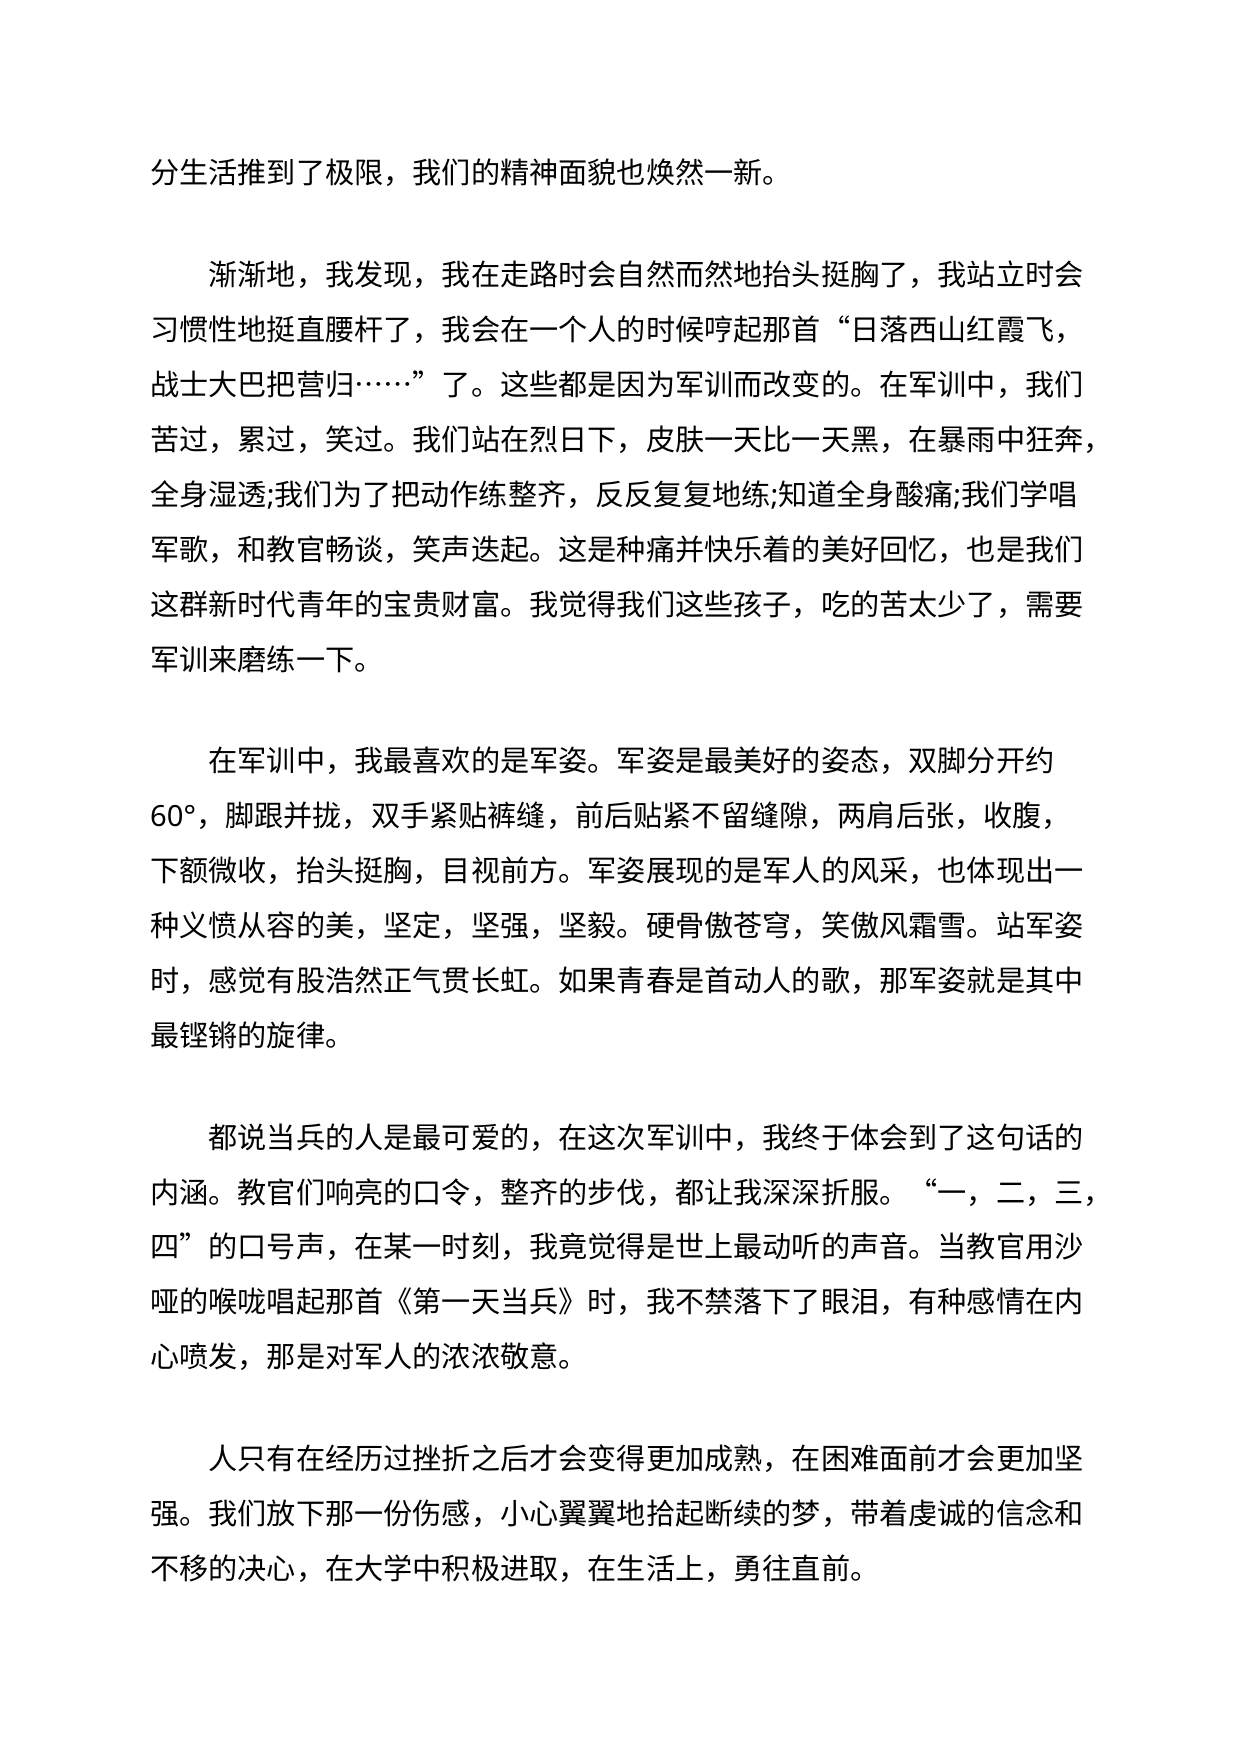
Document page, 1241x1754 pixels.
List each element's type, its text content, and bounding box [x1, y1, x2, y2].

text 在军训中，我最喜欢的是军姿。军姿是最美好的姿态，双脚分开约60°，脚跟并拢，双手紧贴裤缝，前后贴紧不留缝隙，两肩后张，收腹，下额微收，抬头挺胸，目视前方。军姿展现的是军人的风采，也体现出一种义愤从容的美，坚定，坚强，坚毅。硬骨傲苍穹，笑傲风霜雪。站军姿时，感觉有股浩然正气贯长虹。如果青春是首动人的歌，那军姿就是其中最铿锵的旋律。 [150, 738, 1090, 1055]
text 渐渐地，我发现，我在走路时会自然而然地抬头挺胸了，我站立时会习惯性地挺直腰杆了，我会在一个人的时候哼起那首“日落西山红霞飞，战士大巴把营归……”了。这些都是因为军训而改变的。在军训中，我们苦过，累过，笑过。我们站在烈日下，皮肤一天比一天黑，在暴雨中狂奔，全身湿透;我们为了把动作练整齐，反反复复地练;知道全身酸痛;我们学唱军歌，和教官畅谈，笑声迭起。这是种痛并快乐着的美好回忆，也是我们这群新时代青年的宝贵财富。我觉得我们这些孩子，吃的苦太少了，需要军训来磨练一下。 [150, 252, 1090, 678]
text 都说当兵的人是最可爱的，在这次军训中，我终于体会到了这句话的内涵。教官们响亮的口令，整齐的步伐，都让我深深折服。“一，二，三，四”的口号声，在某一时刻，我竟觉得是世上最动听的声音。当教官用沙哑的喉咙唱起那首《第一天当兵》时，我不禁落下了眼泪，有种感情在内心喷发，那是对军人的浓浓敬意。 [150, 1114, 1090, 1376]
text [150, 150, 1090, 192]
text 人只有在经历过挫折之后才会变得更加成熟，在困难面前才会更加坚强。我们放下那一份伤感，小心翼翼地拾起断续的梦，带着虔诚的信念和不移的决心，在大学中积极进取，在生活上，勇往直前。 [150, 1436, 1090, 1588]
